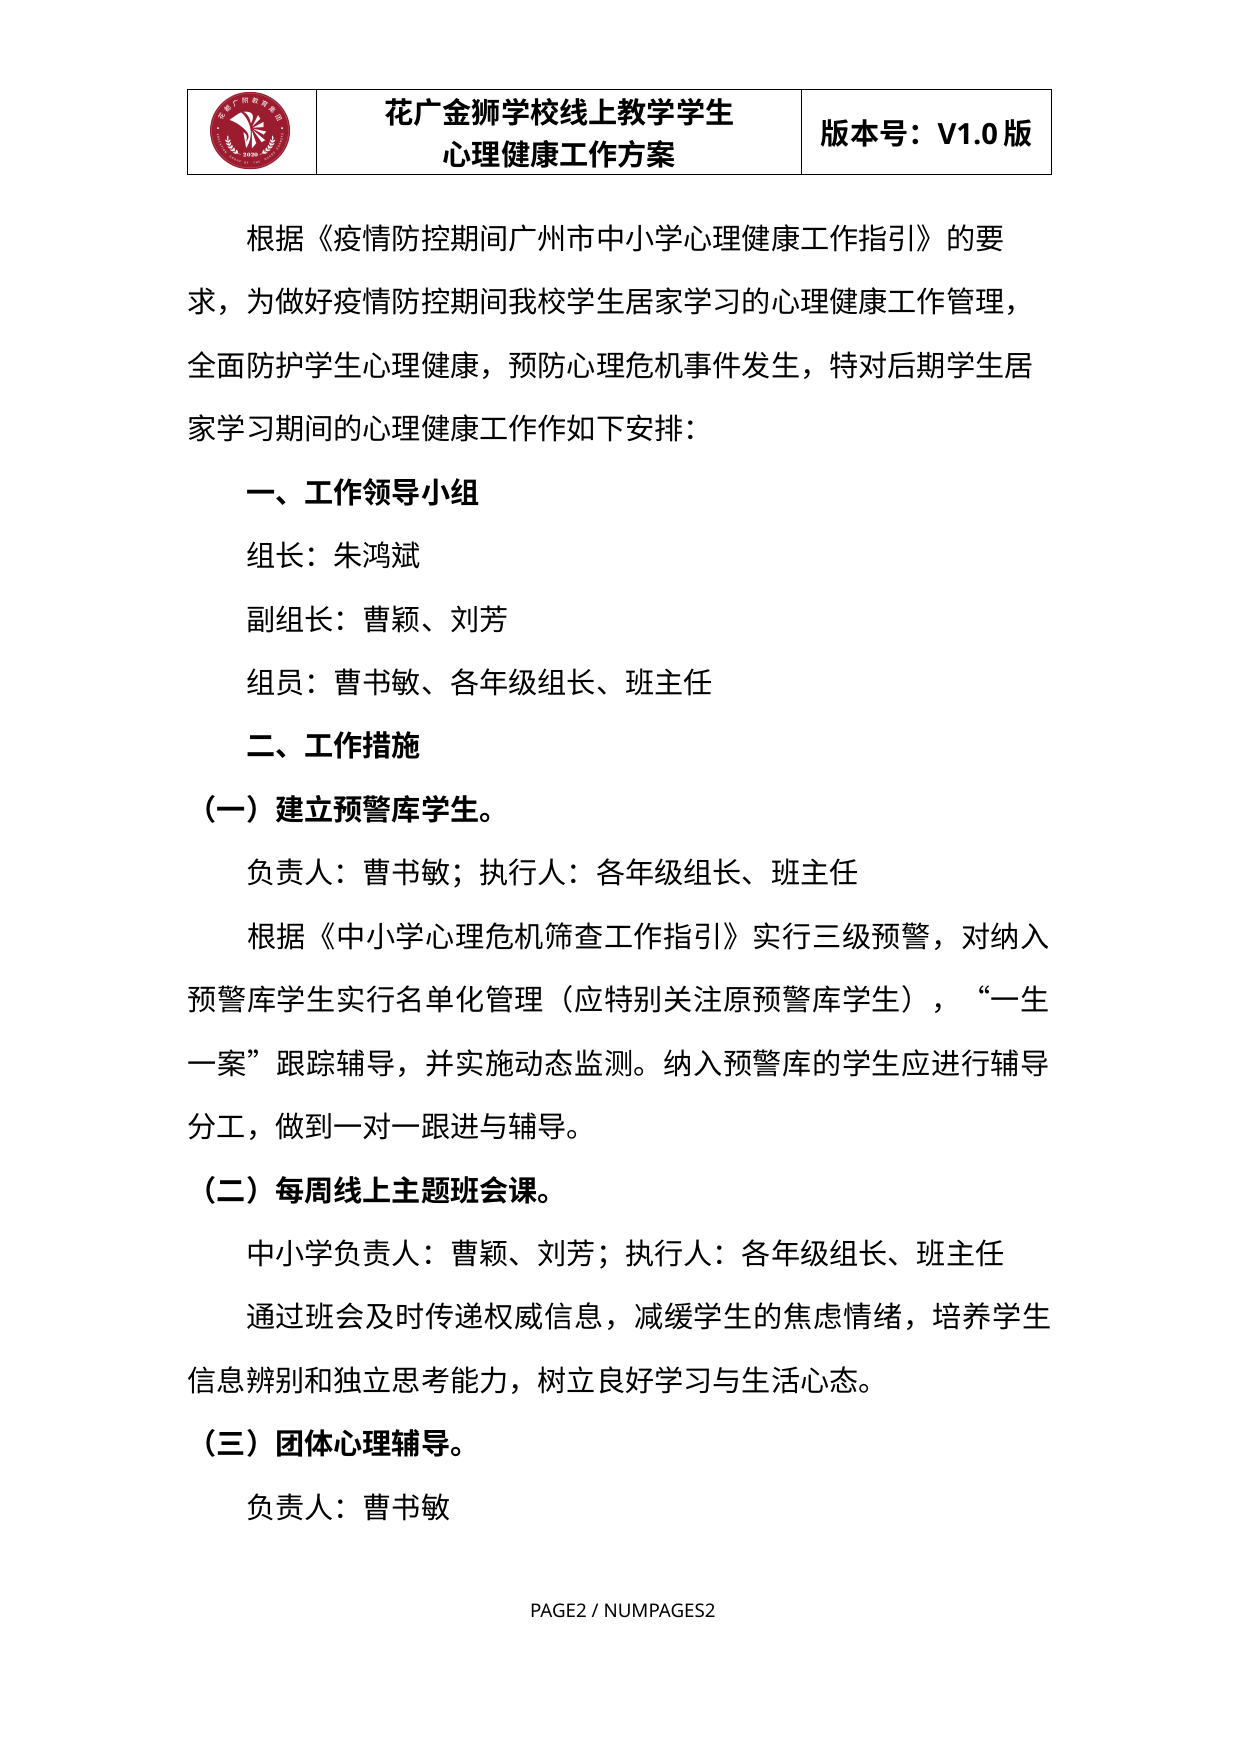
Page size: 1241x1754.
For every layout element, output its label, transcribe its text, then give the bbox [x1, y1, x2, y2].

list 一、工作领导小组 [187, 469, 1053, 512]
list （一）建立预警库学生。 [187, 786, 1053, 829]
list 组长：朱鸿斌 [187, 533, 1053, 575]
picture [204, 90, 295, 173]
list 根据《中小学心理危机筛查工作指引》实行三级预警，对纳入预警库学生实行名单化管理（应特别关注原预警库学生），“一生一案”跟踪辅导，并实施动态监测。纳入预警库的学生应进行辅导分工，做到一对一跟进与辅导。 [187, 913, 1053, 1146]
list 通过班会及时传递权威信息，减缓学生的焦虑情绪，培养学生信息辨别和独立思考能力，树立良好学习与生活心态。 [187, 1294, 1053, 1400]
list 组员：曹书敏、各年级组长、班主任 [187, 659, 1053, 702]
list 副组长：曹颖、刘芳 [187, 596, 1053, 638]
list 中小学负责人：曹颖、刘芳；执行人：各年级组长、班主任 [246, 1231, 1053, 1273]
list 团体心理辅导。 [187, 1421, 1053, 1463]
text 根据《疫情防控期间广州市中小学心理健康工作指引》的要求，为做好疫情防控期间我校学生居家学习的心理健康工作管理，全面防护学生心理健康，预防心理危机事件发生，特对后期学生居家学习期间的心理健康工作作如下安排： [187, 216, 1053, 448]
list 负责人：曹书敏；执行人：各年级组长、班主任 [187, 850, 1053, 892]
list 二、工作措施 [187, 723, 1053, 765]
list 负责人：曹书敏 [246, 1484, 1053, 1527]
list 每周线上主题班会课。 [187, 1167, 1053, 1209]
